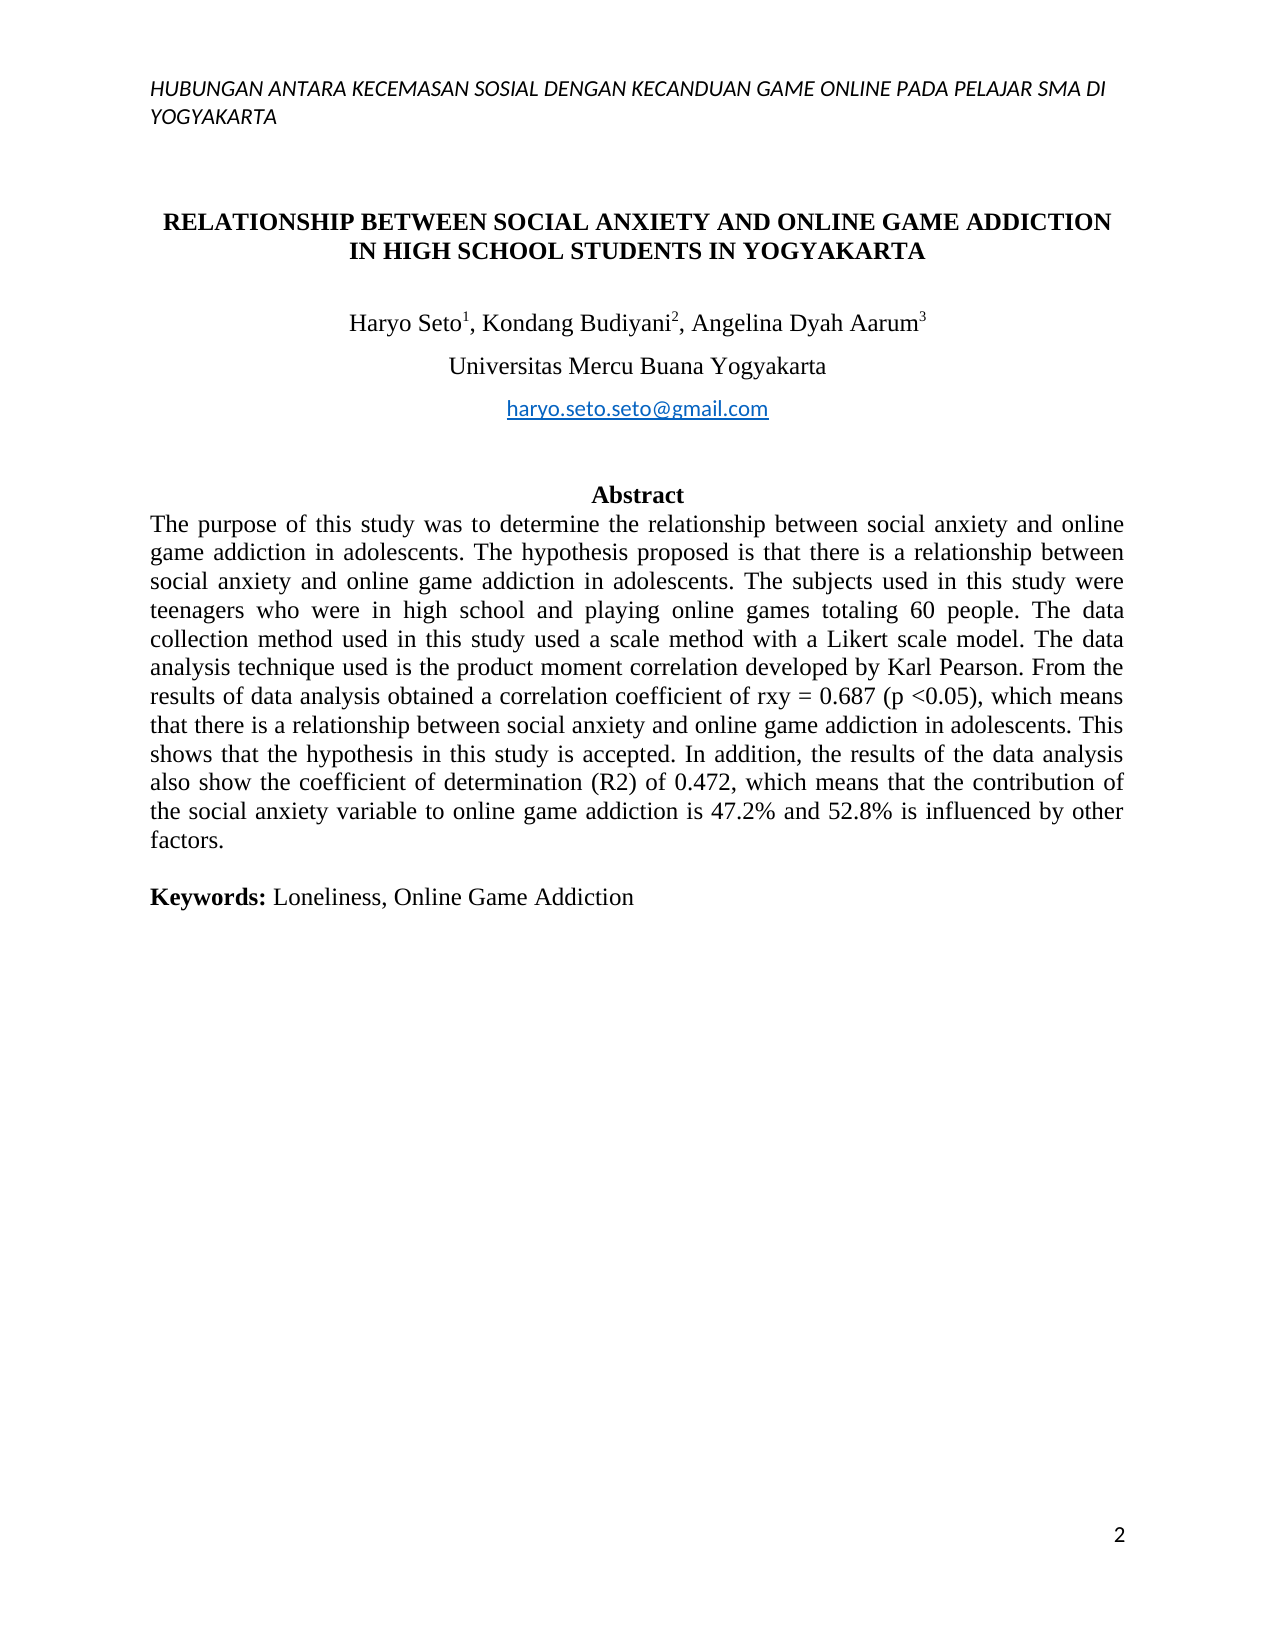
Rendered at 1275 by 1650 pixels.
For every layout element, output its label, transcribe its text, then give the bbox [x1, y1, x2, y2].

text The purpose of this study was to determine the relationship between social anxiety and online game addiction in adolescents. The hypothesis proposed is that there is a relationship between social anxiety and online game addiction in adolescents. The subjects used in this study were teenagers who were in high school and playing online games totaling 60 people. The data collection method used in this study used a scale method with a Likert scale model. The data analysis technique used is the product moment correlation developed by Karl Pearson. From the results of data analysis obtained a correlation coefficient of rxy = 0.687 (p <0.05), which means that there is a relationship between social anxiety and online game addiction in adolescents. This shows that the hypothesis in this study is accepted. In addition, the results of the data analysis also show the coefficient of determination (R2) of 0.472, which means that the contribution of the social anxiety variable to online game addiction is 47.2% and 52.8% is influenced by other factors. [150, 509, 1125, 854]
text Abstract [150, 480, 1125, 509]
text RELATIONSHIP BETWEEN SOCIAL ANXIETY AND ONLINE GAME ADDICTION IN HIGH SCHOOL STUDENTS IN YOGYAKARTA [150, 207, 1125, 265]
text haryo.seto.seto@gmail.com [150, 394, 1125, 422]
text Haryo Seto1, Kondang Budiyani2, Angelina Dyah Aarum3 [150, 308, 1125, 337]
text Keywords: Loneliness, Online Game Addiction [150, 882, 1125, 911]
text Universitas Mercu Buana Yogyakarta [150, 351, 1125, 380]
